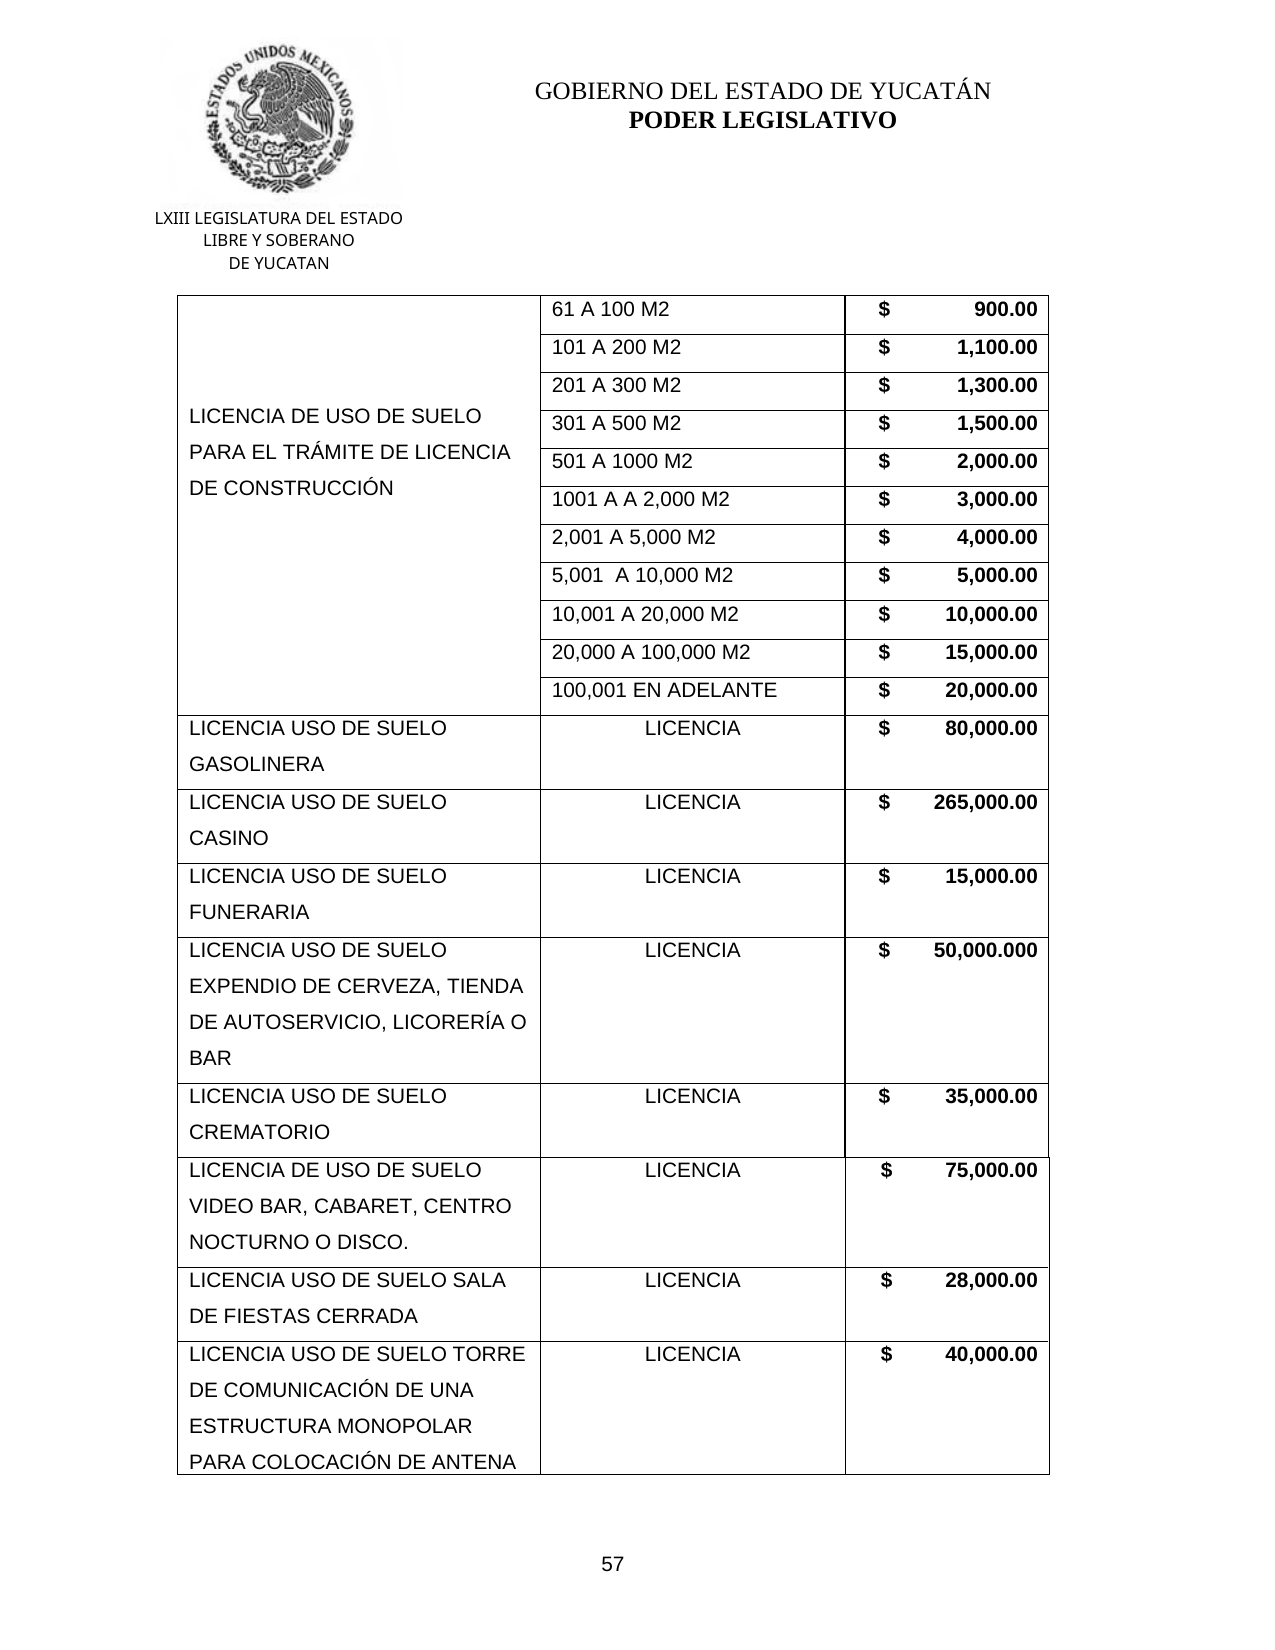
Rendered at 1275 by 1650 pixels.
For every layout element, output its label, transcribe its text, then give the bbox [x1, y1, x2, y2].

table_cell 20,000 A 100,000 M2 [541, 640, 844, 677]
table_cell 15,000.00 [901, 864, 1048, 937]
table_cell LICENCIA [541, 864, 844, 937]
table_cell 100,001 EN ADELANTE [541, 678, 844, 715]
table_cell 75,000.00 [903, 1158, 1049, 1267]
table_cell 501 A 1000 M2 [541, 449, 844, 486]
table_cell $ [846, 864, 901, 937]
table_cell 1001 A A 2,000 M2 [541, 487, 844, 524]
table_cell 50,000.000 [901, 938, 1048, 1083]
table_cell $ [846, 1158, 903, 1267]
table_cell 1,100.00 [901, 335, 1048, 372]
table_cell 1,500.00 [901, 411, 1048, 448]
table_cell 301 A 500 M2 [541, 411, 844, 448]
table_cell $ [846, 296, 901, 333]
table_cell 5,000.00 [901, 563, 1048, 600]
table_cell 5,001 A 10,000 M2 [541, 563, 844, 600]
table_cell $ [846, 938, 901, 1083]
table_cell 61 A 100 M2 [541, 296, 844, 333]
table_cell LICENCIA USO DE SUELO FUNERARIA [178, 864, 540, 937]
table_cell $ [846, 563, 901, 600]
table_cell 28,000.00 [903, 1267, 1049, 1341]
table_cell $ [846, 1084, 901, 1157]
table_cell 35,000.00 [901, 1084, 1048, 1157]
table_cell LICENCIA USO DE SUELO CASINO [178, 790, 540, 863]
table_cell $ [846, 525, 901, 562]
table_cell 80,000.00 [901, 716, 1048, 789]
table_cell LICENCIA [541, 1158, 845, 1267]
table_cell $ [846, 678, 901, 715]
table_cell 4,000.00 [901, 525, 1048, 562]
table_cell $ [846, 1268, 903, 1341]
table_cell LICENCIA USO DE SUELO CREMATORIO [178, 1084, 540, 1157]
table_cell 15,000.00 [901, 640, 1048, 677]
table_cell 20,000.00 [901, 678, 1048, 715]
table_cell LICENCIA [541, 1084, 844, 1157]
table_cell 40,000.00 [903, 1341, 1049, 1474]
table_cell 201 A 300 M2 [541, 373, 844, 410]
table_cell $ [846, 373, 901, 410]
table_cell 265,000.00 [901, 790, 1048, 863]
table_cell 10,000.00 [901, 601, 1048, 638]
table_cell 2,000.00 [901, 449, 1048, 486]
table_cell $ [846, 335, 901, 372]
table_cell LICENCIA USO DE SUELO SALA DE FIESTAS CERRADA [178, 1268, 540, 1341]
table_cell 900.00 [901, 296, 1048, 333]
table_cell LICENCIA [541, 1342, 845, 1474]
table_cell 3,000.00 [901, 487, 1048, 524]
table_cell LICENCIA [541, 716, 844, 789]
table_cell 2,001 A 5,000 M2 [541, 525, 844, 562]
table_cell $ [846, 640, 901, 677]
table_cell $ [846, 601, 901, 638]
table_cell 1,300.00 [901, 373, 1048, 410]
table_cell LICENCIA USO DE SUELO EXPENDIO DE CERVEZA, TIENDA DE AUTOSERVICIO, LICORERÍA O BAR [178, 938, 540, 1083]
table_cell $ [846, 449, 901, 486]
table_cell 101 A 200 M2 [541, 335, 844, 372]
table_cell LICENCIA [541, 938, 844, 1083]
table_cell LICENCIA [541, 1268, 845, 1341]
table_cell LICENCIA [541, 790, 844, 863]
table_cell $ [846, 716, 901, 789]
table_cell LICENCIA DE USO DE SUELO VIDEO BAR, CABARET, CENTRO NOCTURNO O DISCO. [178, 1158, 540, 1267]
table_cell $ [846, 1342, 903, 1474]
picture [159, 37, 404, 209]
table_cell 10,001 A 20,000 M2 [541, 601, 844, 638]
table_cell $ [846, 790, 901, 863]
table_cell $ [846, 411, 901, 448]
table_cell LICENCIA USO DE SUELO GASOLINERA [178, 716, 540, 789]
table_cell $ [846, 487, 901, 524]
